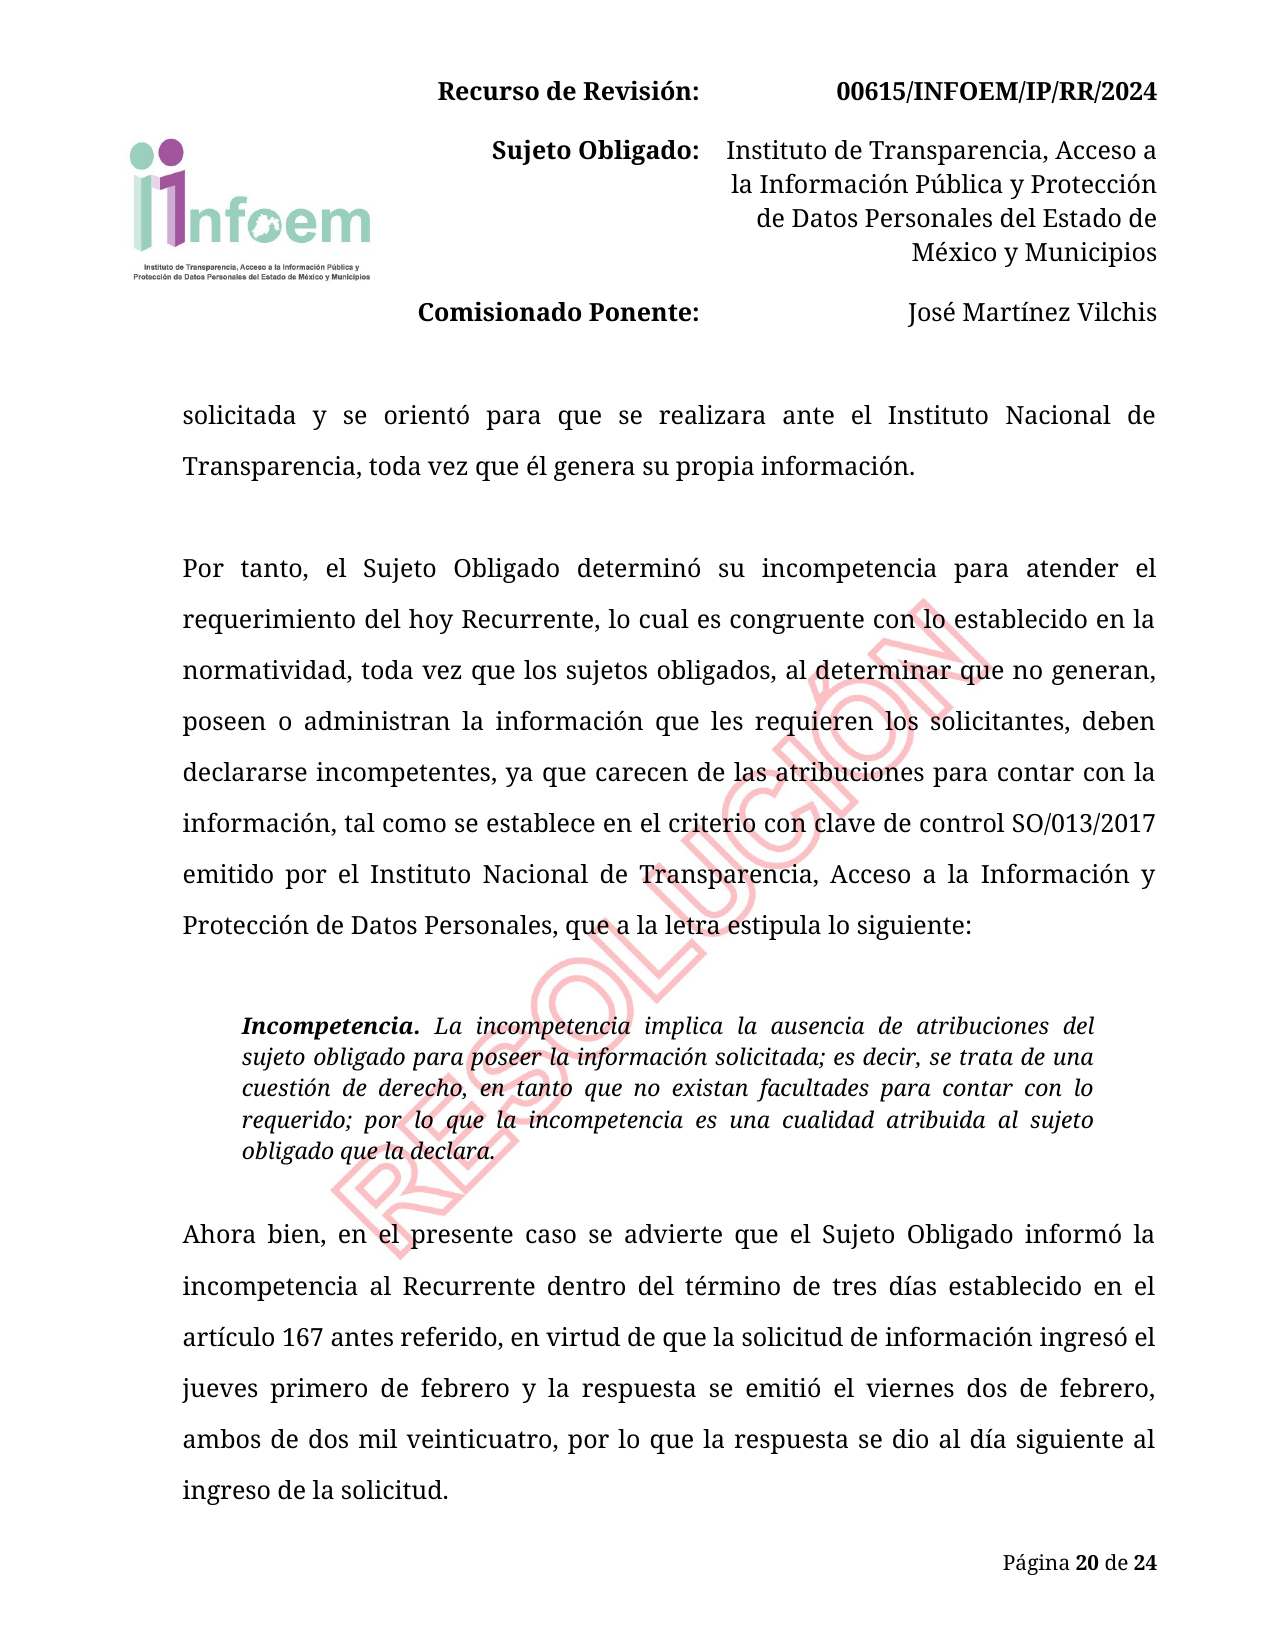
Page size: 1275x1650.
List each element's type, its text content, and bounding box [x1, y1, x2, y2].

text Incompetencia. La incompetencia implica la ausencia de atribuciones del sujeto obligado para poseer la información solicitada; es decir, se trata de una cuestión de derecho, en tanto que no existan facultades para contar con lo requerido; por lo que la incompetencia es una cualidad atribuida al sujeto obligado que la declara. [242, 1010, 1098, 1166]
picture [10, 78, 1275, 1650]
text Ahora bien, en el presente caso se advierte que el Sujeto Obligado informó la incompetencia al Recurrente dentro del término de tres días establecido en el artículo 167 antes referido, en virtud de que la solicitud de información ingresó el jueves primero de febrero y la respuesta se emitió el viernes dos de febrero, ambos de dos mil veinticuatro, por lo que la respuesta se dio al día siguiente al ingreso de la solicitud. [182, 1217, 1157, 1506]
text Por tanto, el Sujeto Obligado determinó su incompetencia para atender el requerimiento del hoy Recurrente, lo cual es congruente con lo establecido en la normatividad, toda vez que los sujetos obligados, al determinar que no generan, poseen o administran la información que les requieren los solicitantes, deben declararse incompetentes, ya que carecen de las atribuciones para contar con la información, tal como se establece en el criterio con clave de control SO/013/2017 emitido por el Instituto Nacional de Transparencia, Acceso a la Información y Protección de Datos Personales, que a la letra estipula lo siguiente: [182, 550, 1157, 942]
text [182, 397, 1157, 482]
